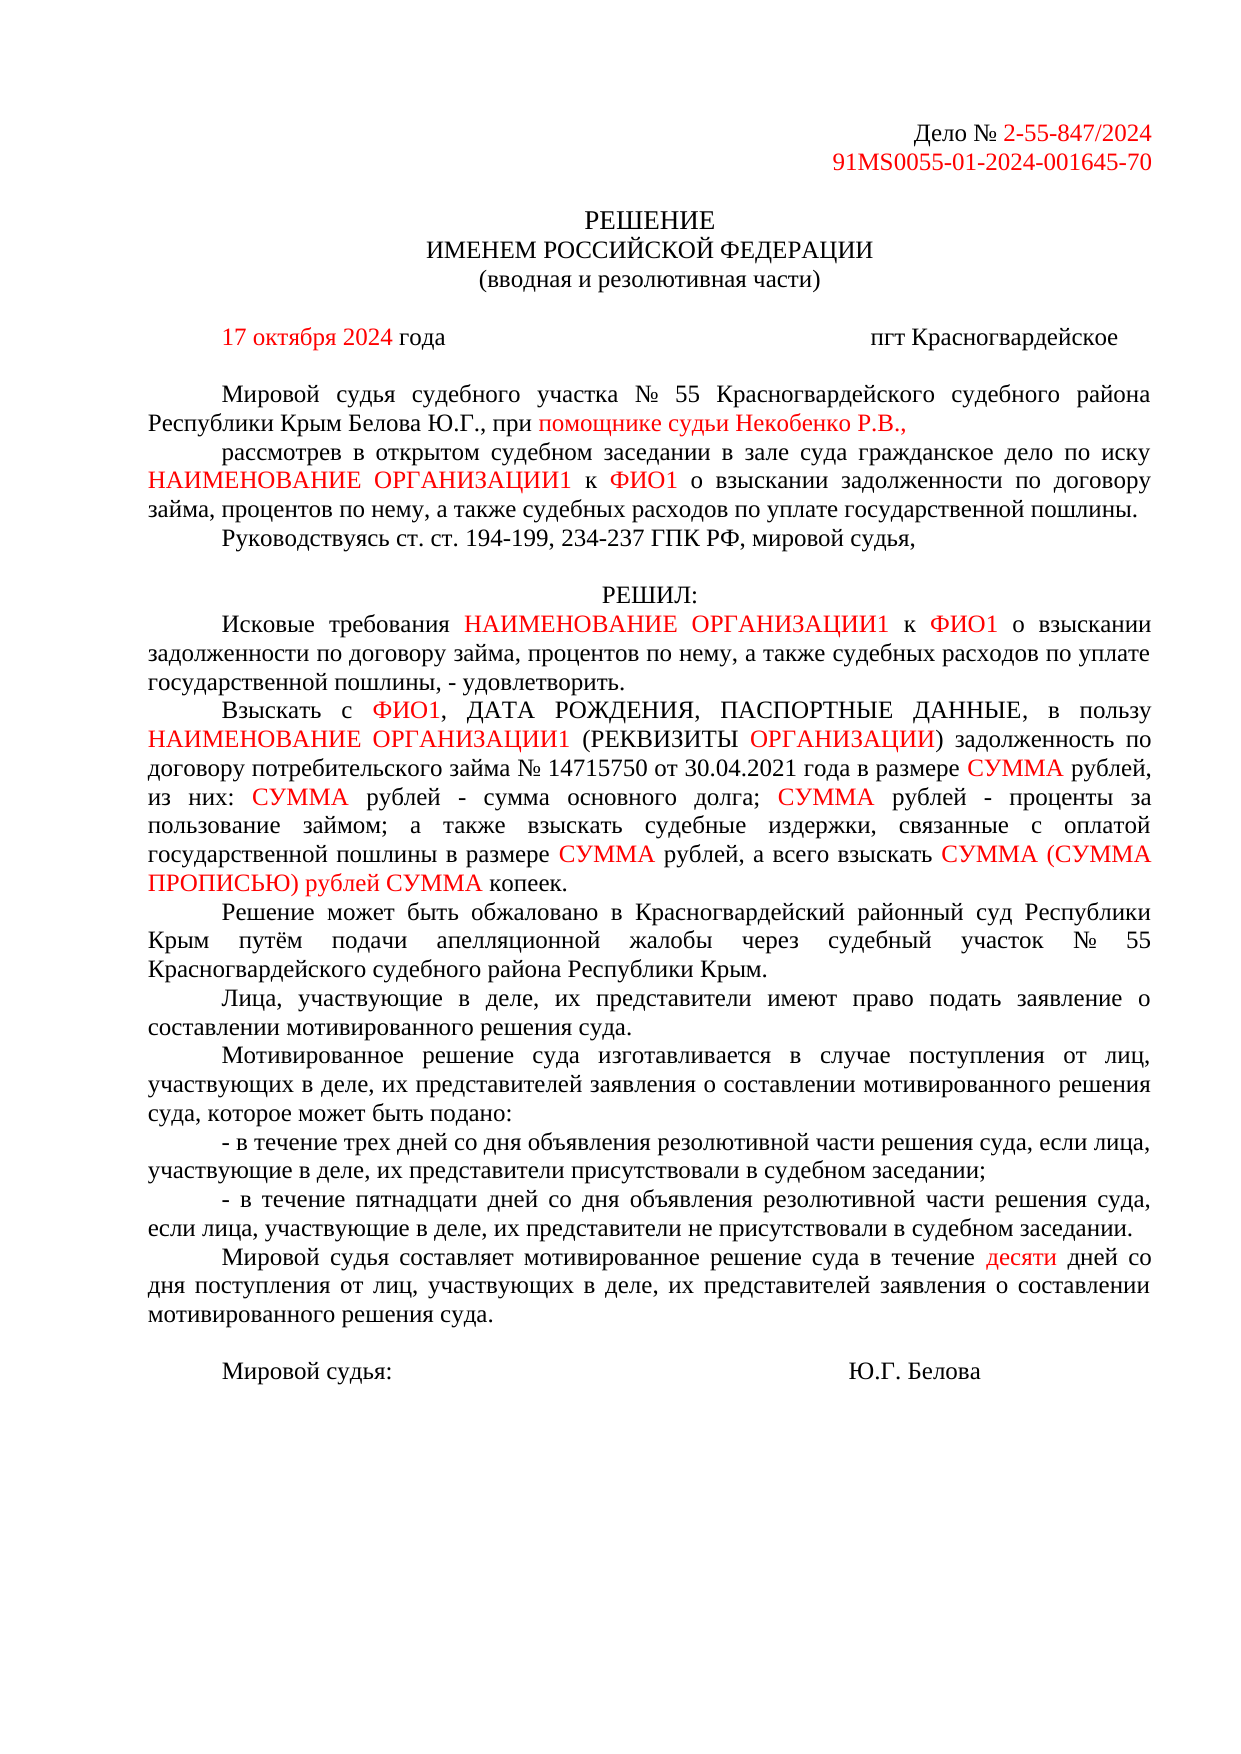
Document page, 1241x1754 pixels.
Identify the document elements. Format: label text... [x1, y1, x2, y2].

text (вводная и резолютивная части) [148, 264, 1152, 293]
text Взыскать с ФИО1, ДАТА РОЖДЕНИЯ, ПАСПОРТНЫЕ ДАННЫЕ, в пользу НАИМЕНОВАНИЕ ОРГАНИЗАЦИИ1 (РЕКВИЗИТЫ ОРГАНИЗАЦИИ) задолженность по договору потребительского займа № 14715750 от 30.04.2021 года в размере СУММА рублей, из них: СУММА рублей - сумма основного долга; СУММА рублей - проценты за пользование займом; а также взыскать судебные издержки, связанные с оплатой государственной пошлины в размере СУММА рублей, а всего взыскать СУММА (СУММА ПРОПИСЬЮ) рублей СУММА копеек. [148, 696, 1152, 897]
text Мировой судья составляет мотивированное решение суда в течение десяти дней со дня поступления от лиц, участвующих в деле, их представителей заявления о составлении мотивированного решения суда. [148, 1242, 1152, 1328]
text Решение может быть обжаловано в Красногвардейский районный суд Республики Крым путём подачи апелляционной жалобы через судебный участок № 55 Красногвардейского судебного района Республики Крым. [148, 897, 1152, 983]
text Лица, участвующие в деле, их представители имеют право подать заявление о составлении мотивированного решения суда. [148, 983, 1152, 1041]
text ИМЕНЕМ РОССИЙСКОЙ ФЕДЕРАЦИИ [148, 236, 1152, 264]
text Руководствуясь ст. ст. 194-199, 234-237 ГПК РФ, мировой судья, [148, 523, 1152, 552]
text Дело № 2-55-847/2024 [148, 118, 1152, 147]
text 91MS0055-01-2024-001645-70 [148, 147, 1152, 176]
text Исковые требования НАИМЕНОВАНИЕ ОРГАНИЗАЦИИ1 к ФИО1 о взыскании задолженности по договору займа, процентов по нему, а также судебных расходов по уплате государственной пошлины, - удовлетворить. [148, 609, 1152, 696]
text Мировой судья судебного участка № 55 Красногвардейского судебного района Республики Крым Белова Ю.Г., при помощнике судьи Некобенко Р.В., [148, 379, 1152, 437]
text Мотивированное решение суда изготавливается в случае поступления от лиц, участвующих в деле, их представителей заявления о составлении мотивированного решения суда, которое может быть подано: [148, 1041, 1152, 1127]
text РЕШИЛ: [148, 581, 1152, 609]
text Мировой судья: Ю.Г. Белова [148, 1356, 1152, 1385]
text РЕШЕНИЕ [148, 204, 1152, 236]
text - в течение трех дней со дня объявления резолютивной части решения суда, если лица, участвующие в деле, их представители присутствовали в судебном заседании; [148, 1127, 1152, 1184]
text рассмотрев в открытом судебном заседании в зале суда гражданское дело по иску НАИМЕНОВАНИЕ ОРГАНИЗАЦИИ1 к ФИО1 о взыскании задолженности по договору займа, процентов по нему, а также судебных расходов по уплате государственной пошлины. [148, 437, 1152, 523]
text - в течение пятнадцати дней со дня объявления резолютивной части решения суда, если лица, участвующие в деле, их представители не присутствовали в судебном заседании. [148, 1184, 1152, 1242]
text 17 октября 2024 года пгт Красногвардейское [148, 322, 1152, 351]
